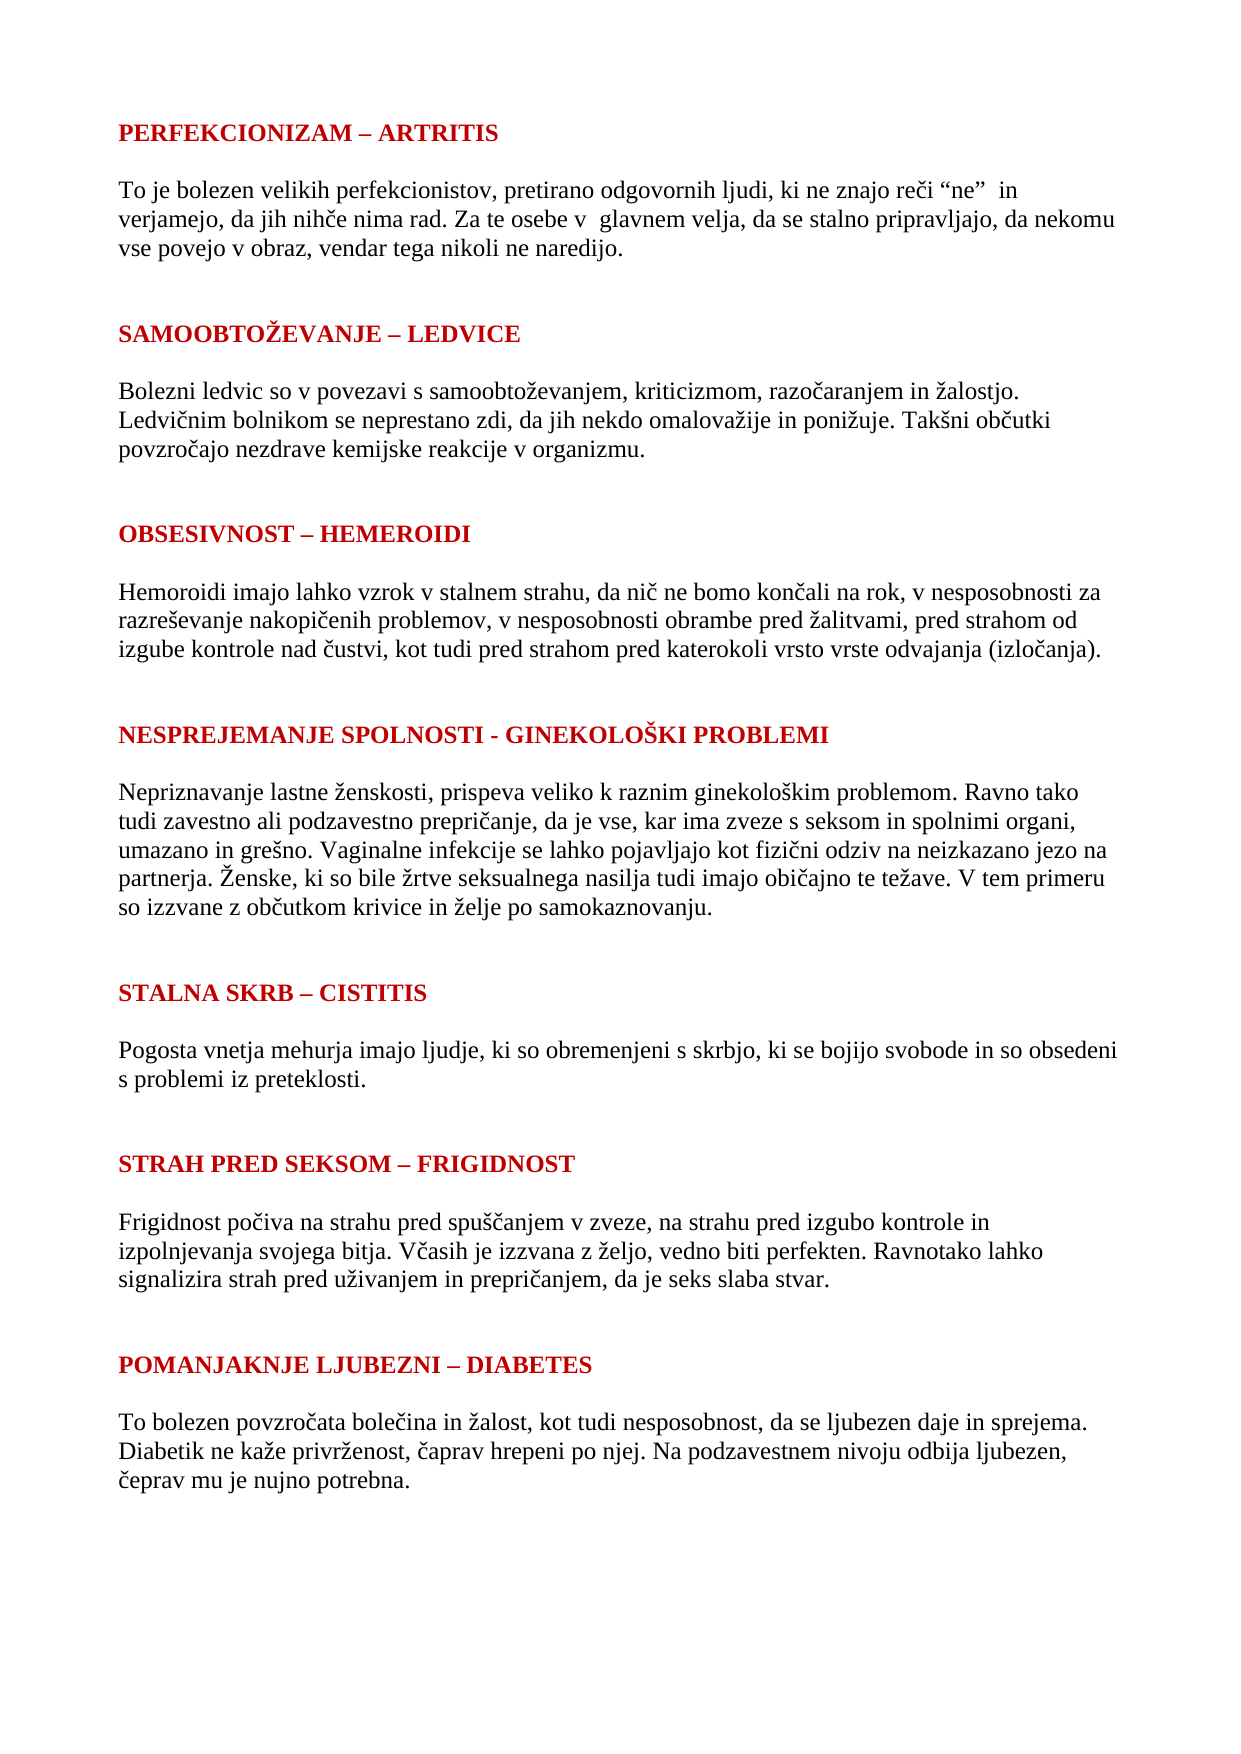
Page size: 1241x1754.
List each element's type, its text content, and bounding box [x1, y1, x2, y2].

text POMANJAKNJE LJUBEZNI – DIABETES To bolezen povzročata bolečina in žalost, kot tudi nesposobnost, da se ljubezen daje in sprejema. Diabetik ne kaže privrženost, čaprav hrepeni po njej. Na podzavestnem nivoju odbija ljubezen, čeprav mu je nujno potrebna. [118, 1321, 1122, 1579]
text OBSESIVNOST – HEMEROIDI Hemoroidi imajo lahko vzrok v stalnem strahu, da nič ne bomo končali na rok, v nesposobnosti za razreševanje nakopičenih problemov, v nesposobnosti obrambe pred žalitvami, pred strahom od izgube kontrole nad čustvi, kot tudi pred strahom pred katerokoli vrsto vrste odvajanja (izločanja). [118, 490, 1122, 691]
text SAMOOBTOŽEVANJE – LEDVICE Bolezni ledvic so v povezavi s samoobtoževanjem, kriticizmom, razočaranjem in žalostjo. Ledvičnim bolnikom se neprestano zdi, da jih nekdo omalovažije in ponižuje. Takšni občutki povzročajo nezdrave kemijske reakcije v organizmu. [118, 290, 1122, 490]
text STRAH PRED SEKSOM – FRIGIDNOST Frigidnost počiva na strahu pred spuščanjem v zveze, na strahu pred izgubo kontrole in izpolnjevanja svojega bitja. Včasih je izzvana z željo, vedno biti perfekten. Ravnotako lahko signalizira strah pred uživanjem in prepričanjem, da je seks slaba stvar. [118, 1121, 1122, 1321]
text STALNA SKRB – CISTITIS Pogosta vnetja mehurja imajo ljudje, ki so obremenjeni s skrbjo, ki se bojijo svobode in so obsedeni s problemi iz preteklosti. [118, 949, 1122, 1121]
text NESPREJEMANJE SPOLNOSTI - GINEKOLOŠKI PROBLEMI Nepriznavanje lastne ženskosti, prispeva veliko k raznim ginekološkim problemom. Ravno tako tudi zavestno ali podzavestno prepričanje, da je vse, kar ima zveze s seksom in spolnimi organi, umazano in grešno. Vaginalne infekcije se lahko pojavljajo kot fizični odziv na neizkazano jezo na partnerja. Ženske, ki so bile žrtve seksualnega nasilja tudi imajo običajno te težave. V tem primeru so izzvane z občutkom krivice in želje po samokaznovanju. [118, 691, 1122, 949]
text PERFEKCIONIZAM – ARTRITIS To je bolezen velikih perfekcionistov, pretirano odgovornih ljudi, ki ne znajo reči “ne” in verjamejo, da jih nihče nima rad. Za te osebe v glavnem velja, da se stalno pripravljajo, da nekomu vse povejo v obraz, vendar tega nikoli ne naredijo. [118, 118, 1122, 290]
